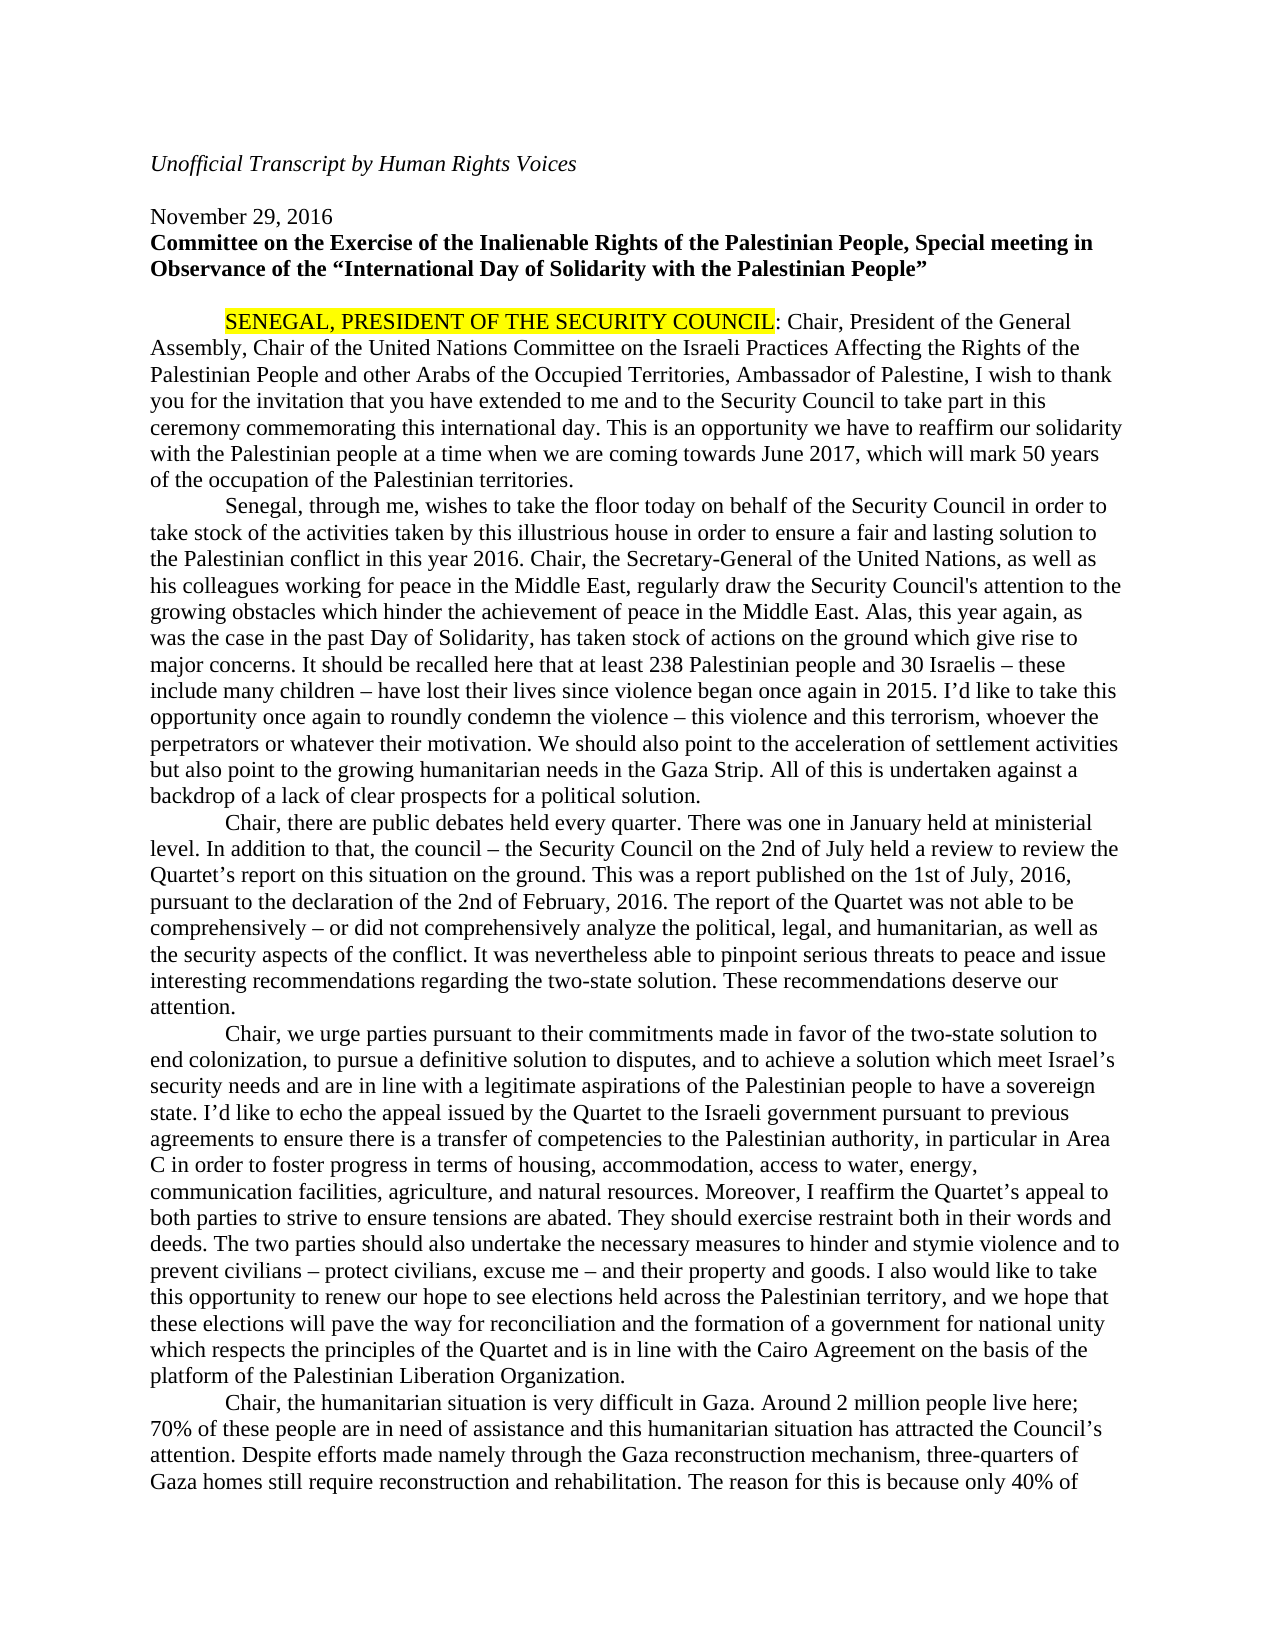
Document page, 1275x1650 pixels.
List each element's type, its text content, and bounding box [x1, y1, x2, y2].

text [150, 1389, 1125, 1494]
text senegal, President of the Security Council: Chair, President of the General Assembly, Chair of the United Nations Committee on the Israeli Practices Affecting the Rights of the Palestinian People and other Arabs of the Occupied Territories, Ambassador of Palestine, I wish to thank you for the invitation that you have extended to me and to the Security Council to take part in this ceremony commemorating this international day. This is an opportunity we have to reaffirm our solidarity with the Palestinian people at a time when we are coming towards June 2017, which will mark 50 years of the occupation of the Palestinian territories. [150, 308, 1125, 493]
text Senegal, through me, wishes to take the floor today on behalf of the Security Council in order to take stock of the activities taken by this illustrious house in order to ensure a fair and lasting solution to the Palestinian conflict in this year 2016. Chair, the Secretary-General of the United Nations, as well as his colleagues working for peace in the Middle East, regularly draw the Security Council's attention to the growing obstacles which hinder the achievement of peace in the Middle East. Alas, this year again, as was the case in the past Day of Solidarity, has taken stock of actions on the ground which give rise to major concerns. It should be recalled here that at least 238 Palestinian people and 30 Israelis – these include many children – have lost their lives since violence began once again in 2015. I’d like to take this opportunity once again to roundly condemn the violence – this violence and this terrorism, whoever the perpetrators or whatever their motivation. We should also point to the acceleration of settlement activities but also point to the growing humanitarian needs in the Gaza Strip. All of this is undertaken against a backdrop of a lack of clear prospects for a political solution. [150, 493, 1125, 809]
text Committee on the Exercise of the Inalienable Rights of the Palestinian People, Special meeting in Observance of the “International Day of Solidarity with the Palestinian People” [150, 229, 1125, 282]
text Chair, we urge parties pursuant to their commitments made in favor of the two-state solution to end colonization, to pursue a definitive solution to disputes, and to achieve a solution which meet Israel’s security needs and are in line with a legitimate aspirations of the Palestinian people to have a sovereign state. I’d like to echo the appeal issued by the Quartet to the Israeli government pursuant to previous agreements to ensure there is a transfer of competencies to the Palestinian authority, in particular in Area C in order to foster progress in terms of housing, accommodation, access to water, energy, communication facilities, agriculture, and natural resources. Moreover, I reaffirm the Quartet’s appeal to both parties to strive to ensure tensions are abated. They should exercise restraint both in their words and deeds. The two parties should also undertake the necessary measures to hinder and stymie violence and to prevent civilians – protect civilians, excuse me – and their property and goods. I also would like to take this opportunity to renew our hope to see elections held across the Palestinian territory, and we hope that these elections will pave the way for reconciliation and the formation of a government for national unity which respects the principles of the Quartet and is in line with the Cairo Agreement on the basis of the platform of the Palestinian Liberation Organization. [150, 1020, 1125, 1389]
text Chair, there are public debates held every quarter. There was one in January held at ministerial level. In addition to that, the council – the Security Council on the 2nd of July held a review to review the Quartet’s report on this situation on the ground. This was a report published on the 1st of July, 2016, pursuant to the declaration of the 2nd of February, 2016. The report of the Quartet was not able to be comprehensively – or did not comprehensively analyze the political, legal, and humanitarian, as well as the security aspects of the conflict. It was nevertheless able to pinpoint serious threats to peace and issue interesting recommendations regarding the two-state solution. These recommendations deserve our attention. [150, 809, 1125, 1020]
text Unofficial Transcript by Human Rights Voices [150, 150, 1125, 176]
text November 29, 2016 [150, 203, 1125, 229]
